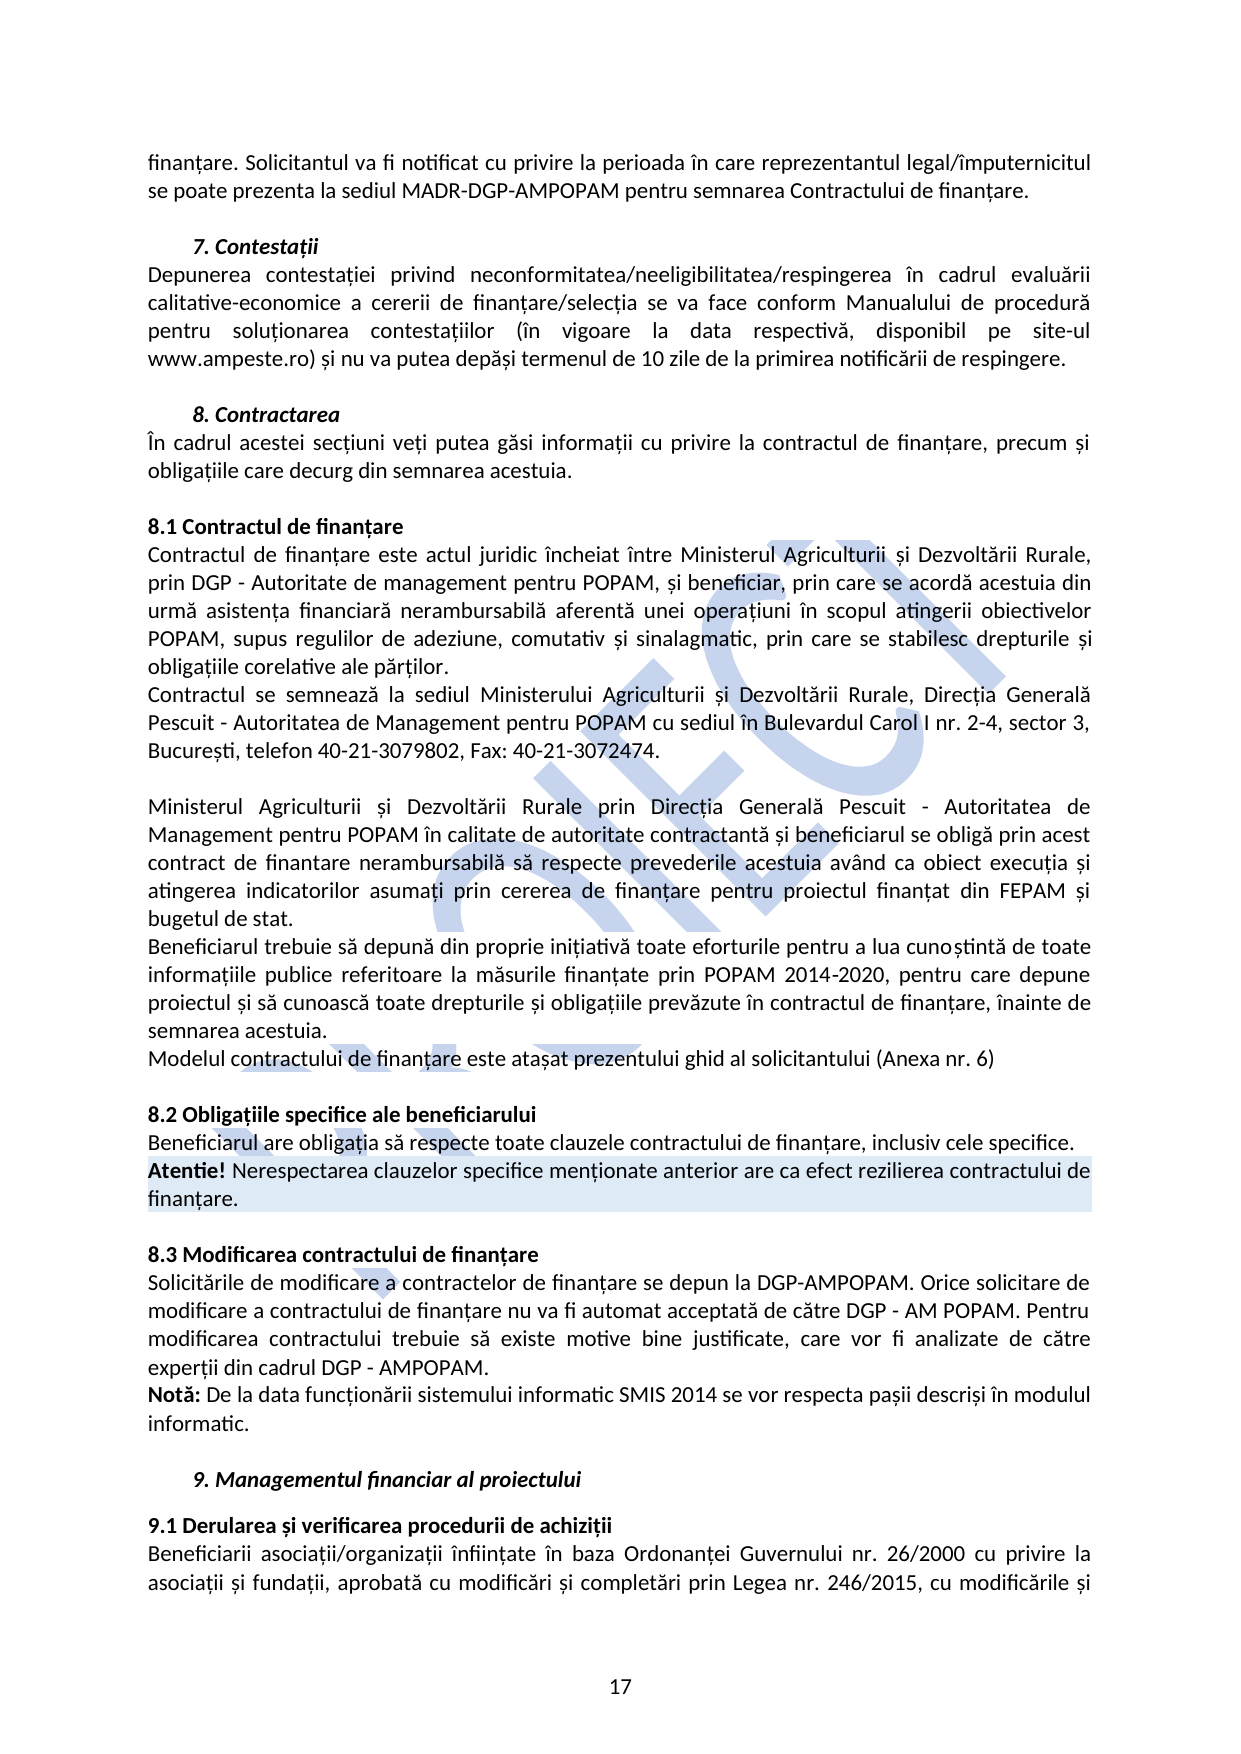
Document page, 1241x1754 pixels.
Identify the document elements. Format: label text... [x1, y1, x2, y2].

text Atentie! Nerespectarea clauzelor specifice menționate anterior are ca efect rezilierea contractului de finanțare. [148, 1156, 1092, 1212]
text 8.3 Modificarea contractului de finanțare [148, 1241, 1092, 1268]
text Solicitările de modificare a contractelor de finanțare se depun la DGP-AMPOPAM. Orice solicitare de modificare a contractului de finanțare nu va fi automat acceptată de către DGP - AM POPAM. Pentru modificarea contractului trebuie să existe motive bine justificate, care vor fi analizate de către experții din cadrul DGP - AMPOPAM. [148, 1268, 1092, 1381]
text 9.1 Derularea și verificarea procedurii de achiziții [148, 1512, 1092, 1539]
text Notă: De la data funcționării sistemului informatic SMIS 2014 se vor respecta pașii descriși în modulul informatic. [148, 1381, 1092, 1437]
text 7. Contestații [148, 232, 1092, 260]
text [148, 1539, 1092, 1596]
text Modelul contractului de finanțare este atașat prezentului ghid al solicitantului (Anexa nr. 6) [148, 1044, 1092, 1072]
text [148, 148, 1092, 204]
text 8.1 Contractul de finanțare [148, 512, 1092, 540]
text Contractul se semnează la sediul Ministerului Agriculturii și Dezvoltării Rurale, Direcția Generală Pescuit - Autoritatea de Management pentru POPAM cu sediul în Bulevardul Carol I nr. 2-4, sector 3, București, telefon 40-21-3079802, Fax: 40-21-3072474. [148, 680, 1092, 764]
text 8.2 Obligațiile specifice ale beneficiarului [148, 1100, 1092, 1128]
text Contractul de finanțare este actul juridic încheiat între Ministerul Agriculturii şi Dezvoltării Rurale, prin DGP - Autoritate de management pentru POPAM, şi beneficiar, prin care se acordă acestuia din urmă asistenţa financiară nerambursabilă aferentă unei operaţiuni în scopul atingerii obiectivelor POPAM, supus regulilor de adeziune, comutativ şi sinalagmatic, prin care se stabilesc drepturile şi obligaţiile corelative ale părţilor. [148, 540, 1092, 680]
text Beneficiarul are obligația să respecte toate clauzele contractului de finanțare, inclusiv cele specifice. [148, 1128, 1092, 1156]
text Ministerul Agriculturii și Dezvoltării Rurale prin Direcția Generală Pescuit - Autoritatea de Management pentru POPAM în calitate de autoritate contractantă și beneficiarul se obligă prin acest contract de finantare nerambursabilă să respecte prevederile acestuia având ca obiect execuția și atingerea indicatorilor asumați prin cererea de finanțare pentru proiectul finanțat din FEPAM și bugetul de stat. [148, 792, 1092, 932]
text 8. Contractarea [148, 400, 1092, 428]
text Beneficiarul trebuie să depună din proprie inițiativă toate eforturile pentru a lua cunoştintă de toate informațiile publice referitoare la măsurile finanțate prin POPAM 2014‐2020, pentru care depune proiectul şi să cunoască toate drepturile şi obligațiile prevăzute în contractul de finanțare, înainte de semnarea acestuia. [148, 932, 1092, 1044]
text În cadrul acestei secțiuni veți putea găsi informații cu privire la contractul de finanțare, precum și obligațiile care decurg din semnarea acestuia. [148, 428, 1092, 484]
text Depunerea contestației privind neconformitatea/neeligibilitatea/respingerea în cadrul evaluării calitative-economice a cererii de finanțare/selecția se va face conform Manualului de procedură pentru soluționarea contestațiilor (în vigoare la data respectivă, disponibil pe site-ul www.ampeste.ro) și nu va putea depăși termenul de 10 zile de la primirea notificării de respingere. [148, 260, 1092, 372]
text 9. Managementul financiar al proiectului [148, 1465, 1092, 1493]
